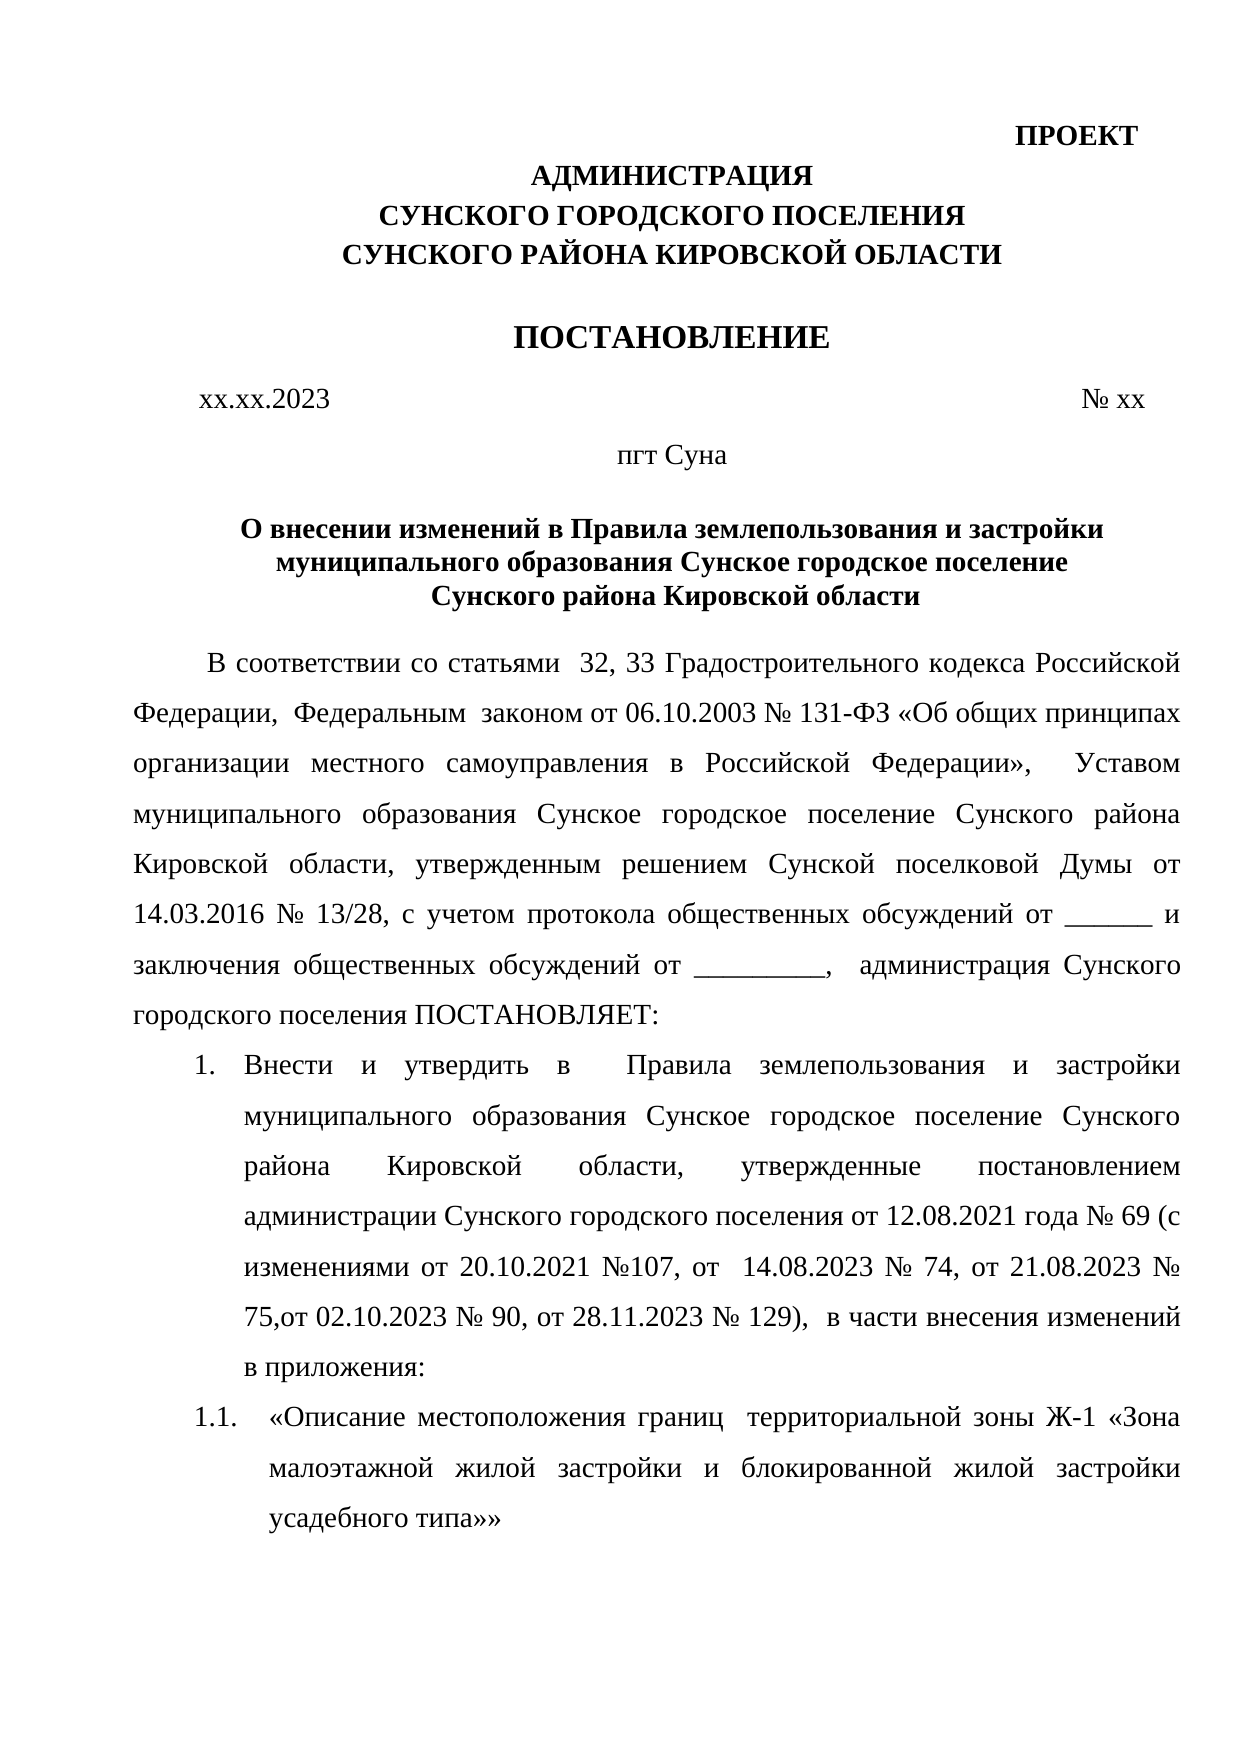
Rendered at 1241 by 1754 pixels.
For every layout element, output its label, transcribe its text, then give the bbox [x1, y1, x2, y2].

text ПОСТАНОВЛЕНИЕ [162, 317, 1181, 355]
text пгт Суна [162, 437, 1181, 471]
list Внести и утвердить в Правила землепользования и застройки муниципального образования Сунское городское поселение Сунского района Кировской области, утвержденные постановлением администрации Сунского городского поселения от 12.08.2021 года № 69 (с изменениями от 20.10.2021 №107, от 14.08.2023 № 74, от 21.08.2023 № 75,от 02.10.2023 № 90, от 28.11.2023 № 129), в части внесения изменений в приложения: [194, 1047, 1181, 1383]
text Сунского района Кировской области [162, 578, 1181, 611]
text СУНСКОГО ГОРОДСКОГО ПОСЕЛЕНИЯ [162, 198, 1181, 231]
text В соответствии со статьями 32, 33 Градостроительного кодекса Российской Федерации, Федеральным законом от 06.10.2003 № 131-ФЗ «Об общих принципах организации местного самоуправления в Российской Федерации», Уставом муниципального образования Сунское городское поселение Сунского района Кировской области, утвержденным решением Сунской поселковой Думы от 14.03.2016 № 13/28, с учетом протокола общественных обсуждений от ______ и заключения общественных обсуждений от _________, администрация Сунского городского поселения ПОСТАНОВЛЯЕТ: [133, 645, 1181, 1031]
text АДМИНИСТРАЦИЯ [162, 158, 1181, 191]
list «Описание местоположения границ территориальной зоны Ж-1 «Зона малоэтажной жилой застройки и блокированной жилой застройки усадебного типа»» [194, 1399, 1181, 1534]
text СУНСКОГО РАЙОНА КИРОВСКОЙ ОБЛАСТИ [162, 237, 1181, 271]
text О внесении изменений в Правила землепользования и застройки муниципального образования Сунское городское поселение [162, 511, 1181, 578]
text ПРОЕКТ [162, 118, 1181, 152]
text хх.хх.2023 № хх [162, 381, 1181, 414]
